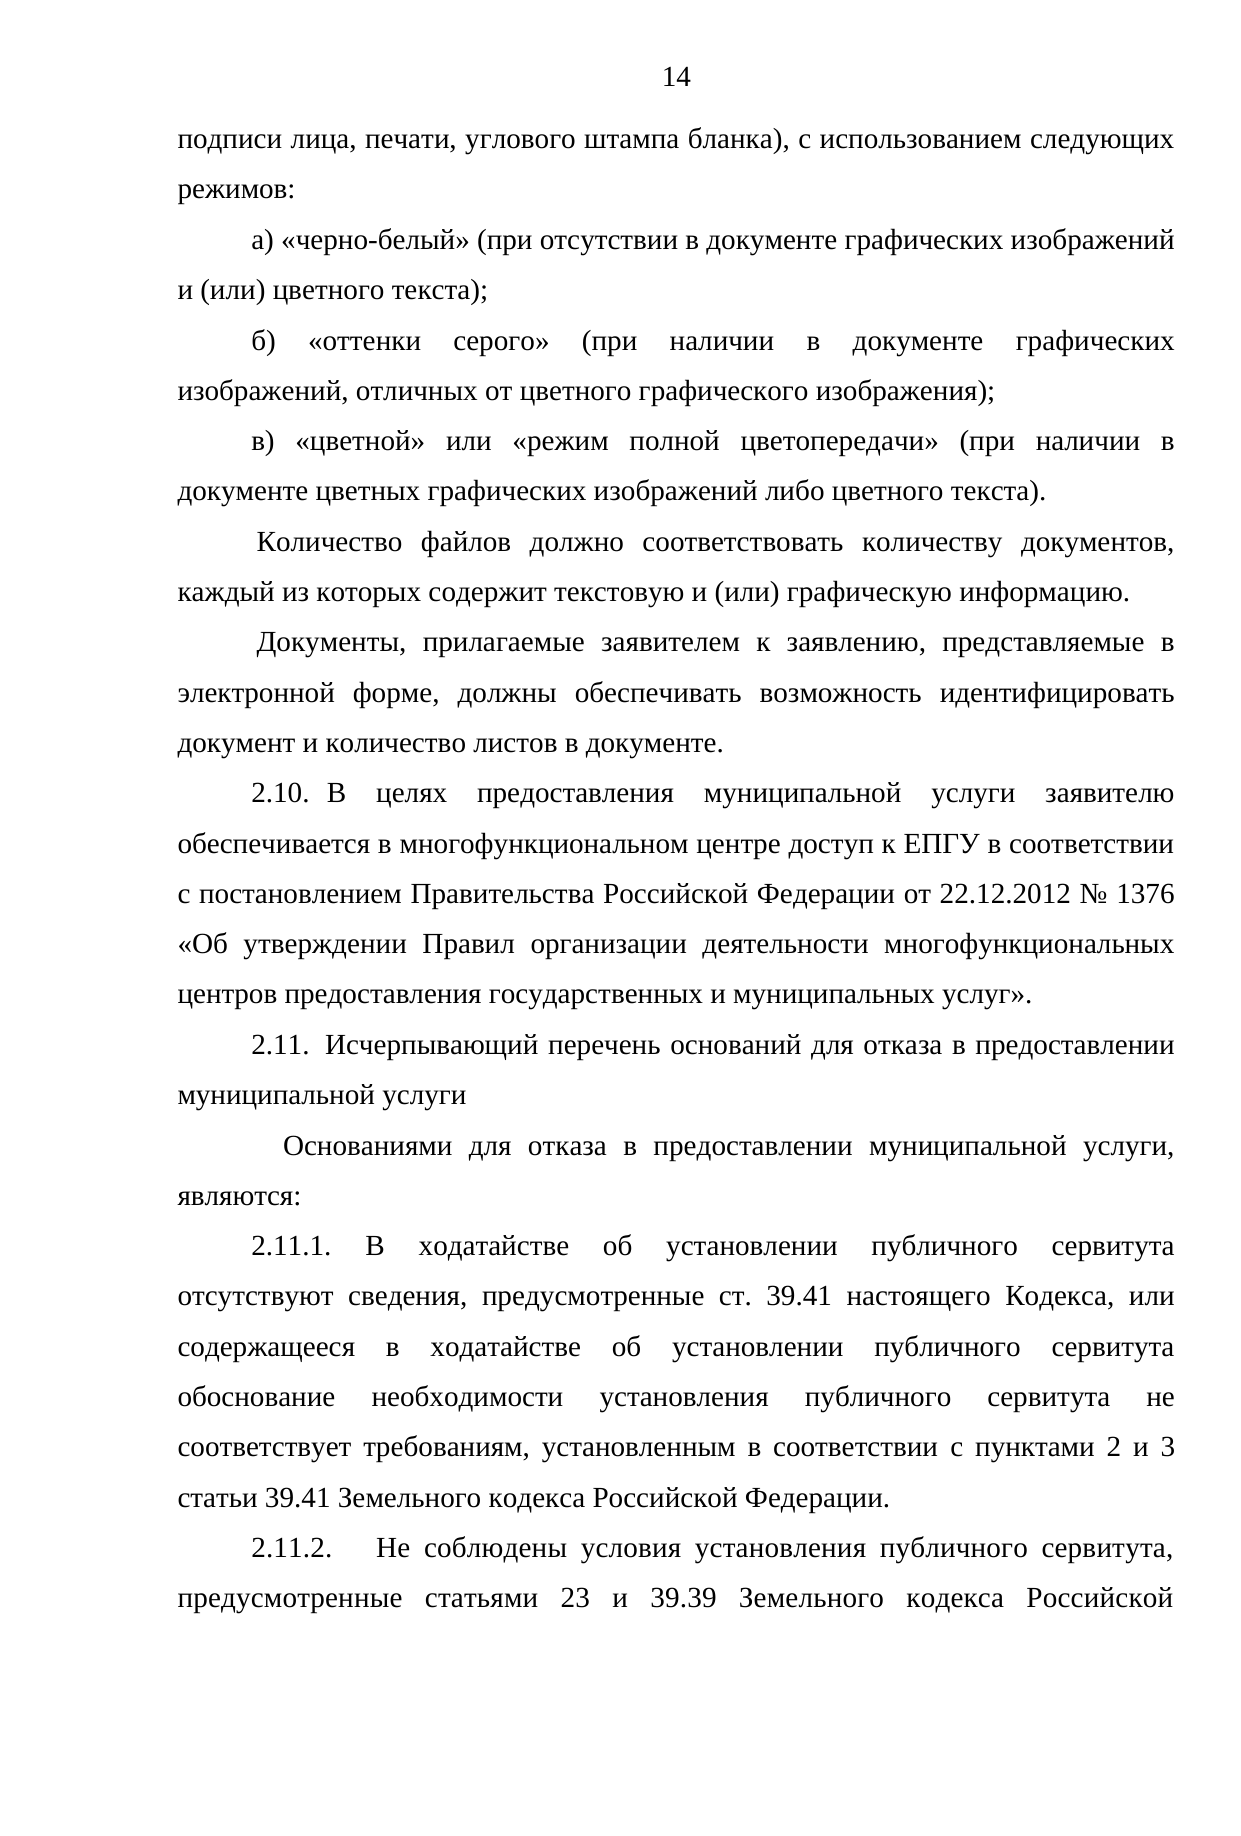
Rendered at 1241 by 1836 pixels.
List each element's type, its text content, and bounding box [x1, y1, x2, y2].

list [177, 1530, 1175, 1614]
text а) «черно-белый» (при отсутствии в документе графических изображений и (или) цветного текста); [177, 222, 1175, 306]
text в) «цветной» или «режим полной цветопередачи» (при наличии в документе цветных графических изображений либо цветного текста). [177, 423, 1175, 507]
text Документы, прилагаемые заявителем к заявлению, представляемые в электронной форме, должны обеспечивать возможность идентифицировать документ и количество листов в документе. [177, 624, 1175, 759]
text б) «оттенки серого» (при наличии в документе графических изображений, отличных от цветного графического изображения); [177, 323, 1175, 406]
list Исчерпывающий перечень оснований для отказа в предоставлении муниципальной услуги [177, 1027, 1175, 1111]
text Количество файлов должно соответствовать количеству документов, каждый из которых содержит текстовую и (или) графическую информацию. [177, 524, 1175, 608]
text Основаниями для отказа в предоставлении муниципальной услуги, являются: [177, 1128, 1175, 1211]
list В целях предоставления муниципальной услуги заявителю обеспечивается в многофункциональном центре доступ к ЕПГУ в соответствии с постановлением Правительства Российской Федерации от 22.12.2012 № 1376 «Об утверждении Правил организации деятельности многофункциональных центров предоставления государственных и муниципальных услуг». [177, 775, 1175, 1010]
text 2.11.1. В ходатайстве об установлении публичного сервитута отсутствуют сведения, предусмотренные ст. 39.41 настоящего Кодекса, или содержащееся в ходатайстве об установлении публичного сервитута обоснование необходимости установления публичного сервитута не соответствует требованиям, установленным в соответствии с пунктами 2 и 3 статьи 39.41 Земельного кодекса Российской Федерации. [177, 1228, 1175, 1513]
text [177, 121, 1175, 205]
